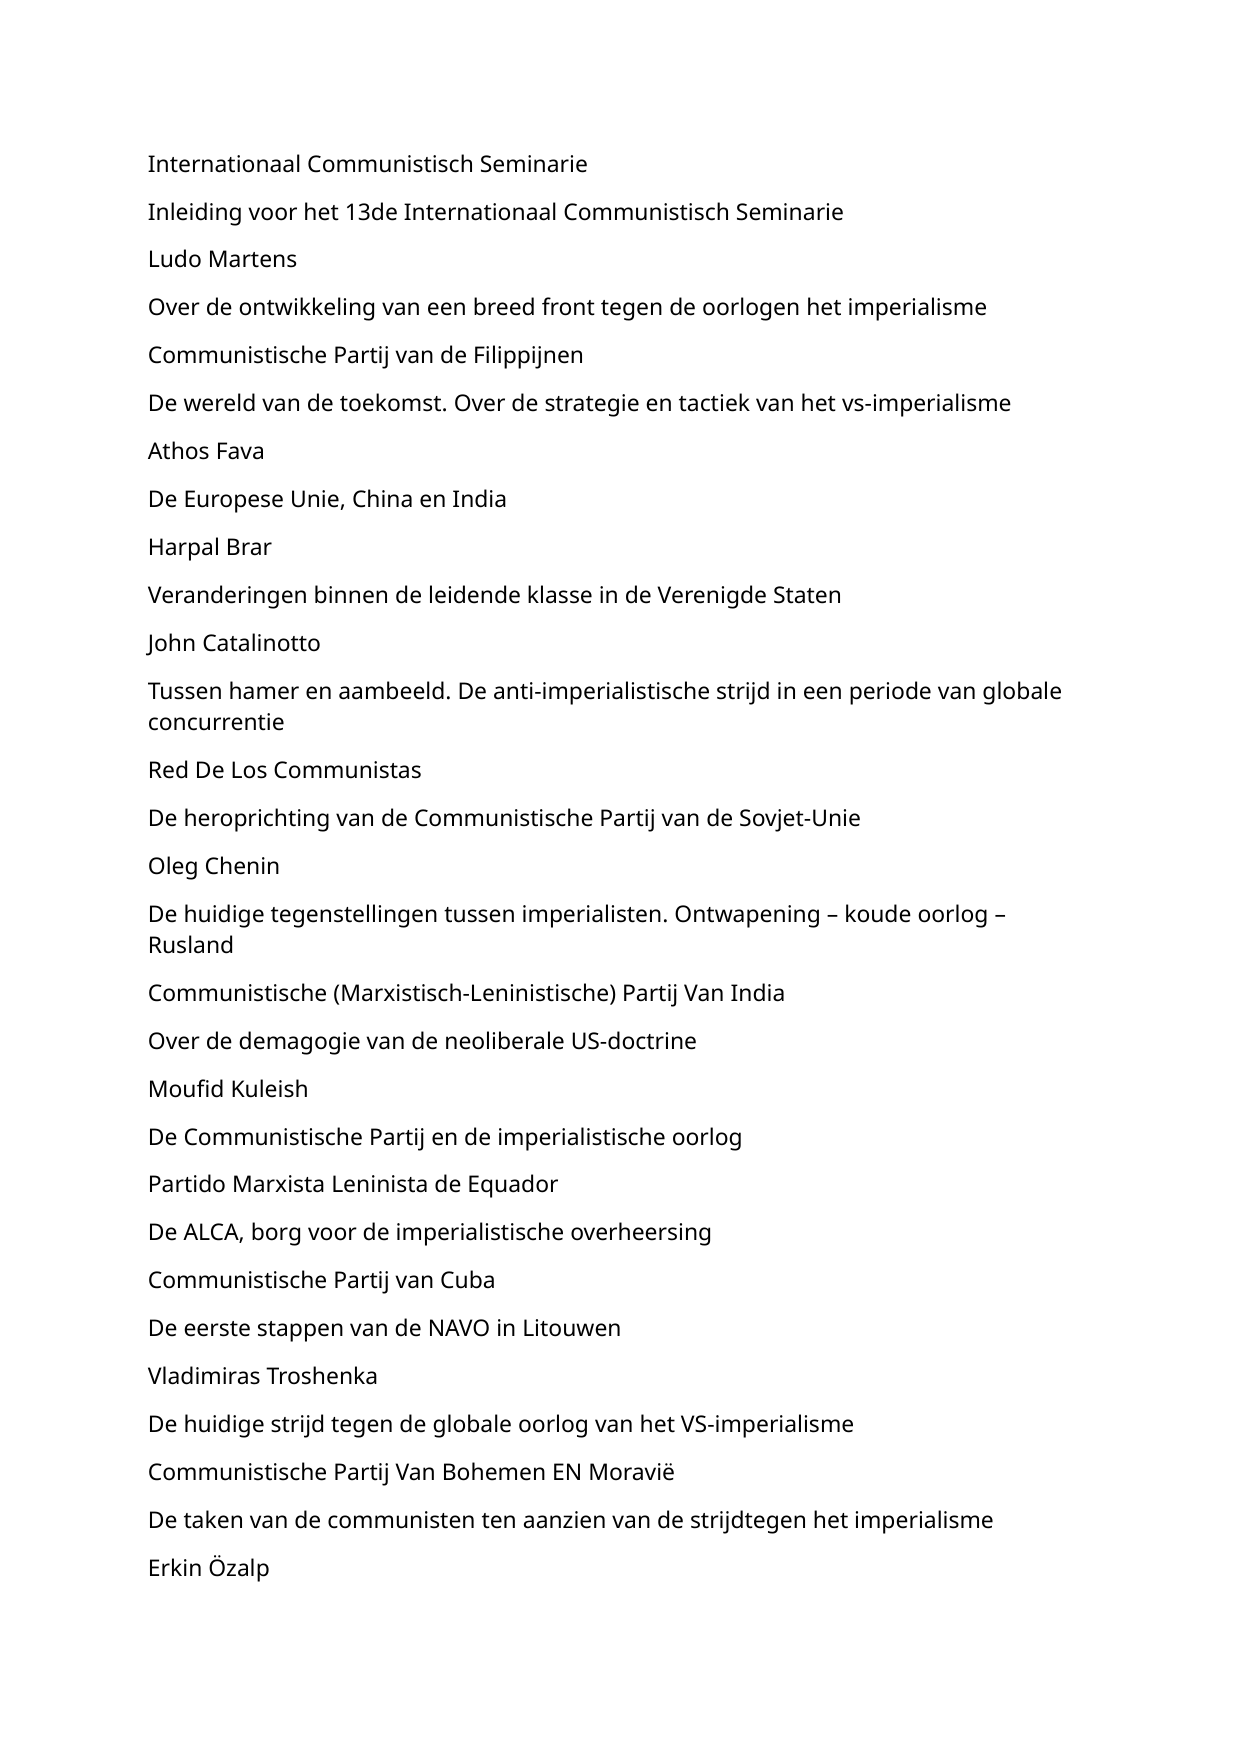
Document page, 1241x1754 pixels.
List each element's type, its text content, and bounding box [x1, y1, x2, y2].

text Moufid Kuleish [148, 1073, 1093, 1104]
text De taken van de communisten ten aanzien van de strijdtegen het imperialisme [148, 1504, 1093, 1535]
text De Europese Unie, China en India [148, 483, 1093, 514]
text Internationaal Communistisch Seminarie [148, 148, 1093, 179]
text Vladimiras Troshenka [148, 1360, 1093, 1391]
text Tussen hamer en aambeeld. De anti-imperialistische strijd in een periode van globale concurrentie [148, 675, 1093, 737]
text John Catalinotto [148, 627, 1093, 658]
text Partido Marxista Leninista de Equador [148, 1168, 1093, 1200]
text Ludo Martens [148, 243, 1093, 275]
text De ALCA, borg voor de imperialistische overheersing [148, 1216, 1093, 1248]
text Red De Los Communistas [148, 754, 1093, 785]
text Inleiding voor het 13de Internationaal Communistisch Seminarie [148, 196, 1093, 227]
text Veranderingen binnen de leidende klasse in de Verenigde Staten [148, 579, 1093, 610]
text Erkin Özalp [148, 1552, 1093, 1583]
text De huidige strijd tegen de globale oorlog van het VS-imperialisme [148, 1408, 1093, 1439]
text Communistische Partij van de Filippijnen [148, 339, 1093, 371]
text De Communistische Partij en de imperialistische oorlog [148, 1121, 1093, 1152]
text De heroprichting van de Communistische Partij van de Sovjet-Unie [148, 802, 1093, 833]
text Communistische Partij van Cuba [148, 1264, 1093, 1296]
text De huidige tegenstellingen tussen imperialisten. Ontwapening – koude oorlog – Rusland [148, 898, 1093, 960]
text Oleg Chenin [148, 850, 1093, 881]
text Over de demagogie van de neoliberale US-doctrine [148, 1025, 1093, 1056]
text Athos Fava [148, 435, 1093, 466]
text De wereld van de toekomst. Over de strategie en tactiek van het vs-imperialisme [148, 387, 1093, 418]
text De eerste stappen van de NAVO in Litouwen [148, 1312, 1093, 1343]
text Over de ontwikkeling van een breed front tegen de oorlogen het imperialisme [148, 291, 1093, 323]
text Harpal Brar [148, 531, 1093, 562]
text Communistische Partij Van Bohemen EN Moravië [148, 1456, 1093, 1487]
text Communistische (Marxistisch-Leninistische) Partij Van India [148, 977, 1093, 1008]
